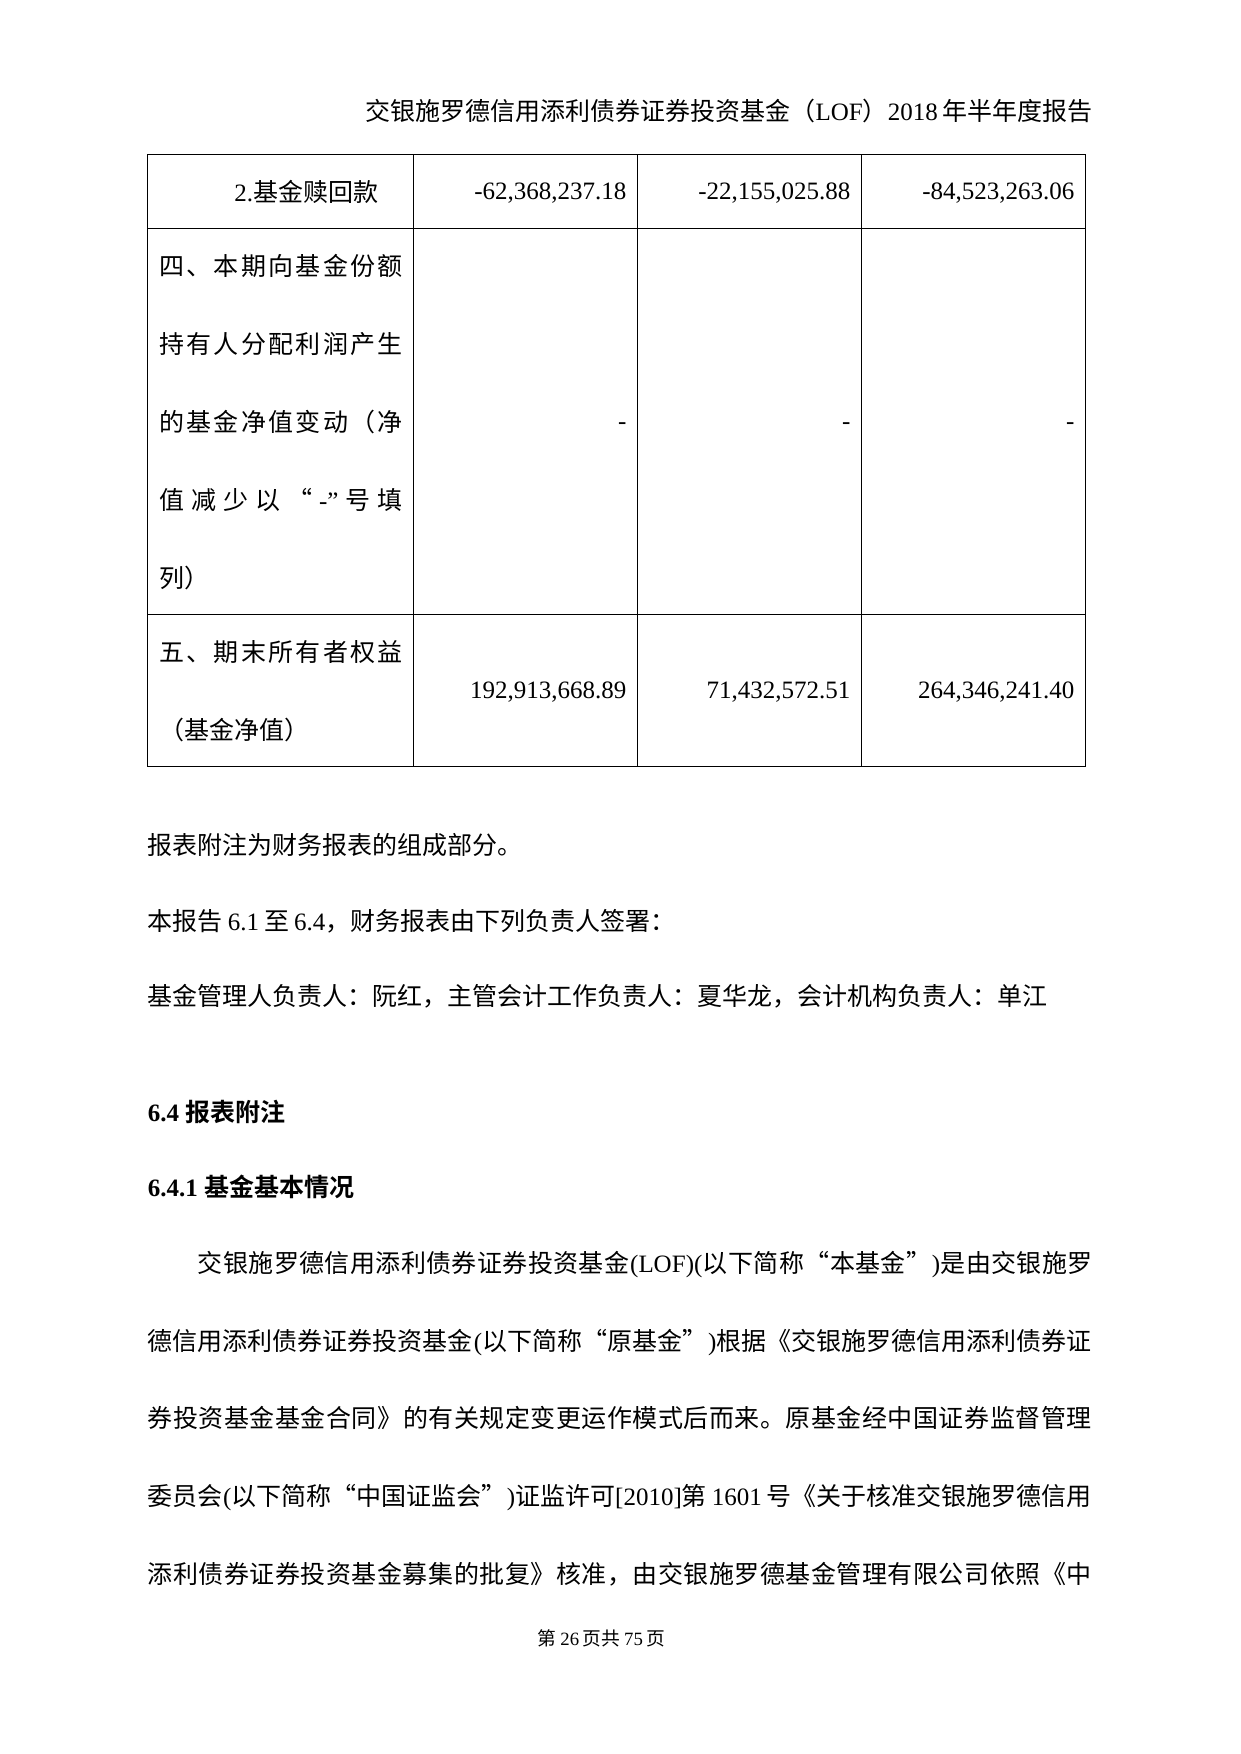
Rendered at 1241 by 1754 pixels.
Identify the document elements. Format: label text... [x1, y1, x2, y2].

table_cell 192,913,668.89 [414, 615, 637, 766]
table_cell 71,432,572.51 [638, 615, 861, 766]
table_cell 2.基金赎回款 [148, 155, 413, 228]
text 报表附注为财务报表的组成部分。 [148, 811, 1092, 876]
table_cell - [414, 229, 637, 614]
text 6.4.1 基金基本情况 [148, 1153, 1092, 1218]
table_cell -84,523,263.06 [862, 155, 1085, 228]
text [148, 1229, 1092, 1605]
text 本报告6.1至6.4，财务报表由下列负责人签署： [148, 887, 1092, 952]
subtitle 6.4 报表附注 [148, 1078, 1092, 1143]
table_cell 五、期末所有者权益（基金净值） [148, 615, 413, 766]
table_cell -22,155,025.88 [638, 155, 861, 228]
table_cell 四、本期向基金份额持有人分配利润产生的基金净值变动（净值减少以“-”号填列） [148, 229, 413, 614]
table_cell - [638, 229, 861, 614]
table_cell 264,346,241.40 [862, 615, 1085, 766]
table_cell - [862, 229, 1085, 614]
text 基金管理人负责人：阮红，主管会计工作负责人：夏华龙，会计机构负责人：单江 [148, 962, 1092, 1027]
table_cell -62,368,237.18 [414, 155, 637, 228]
